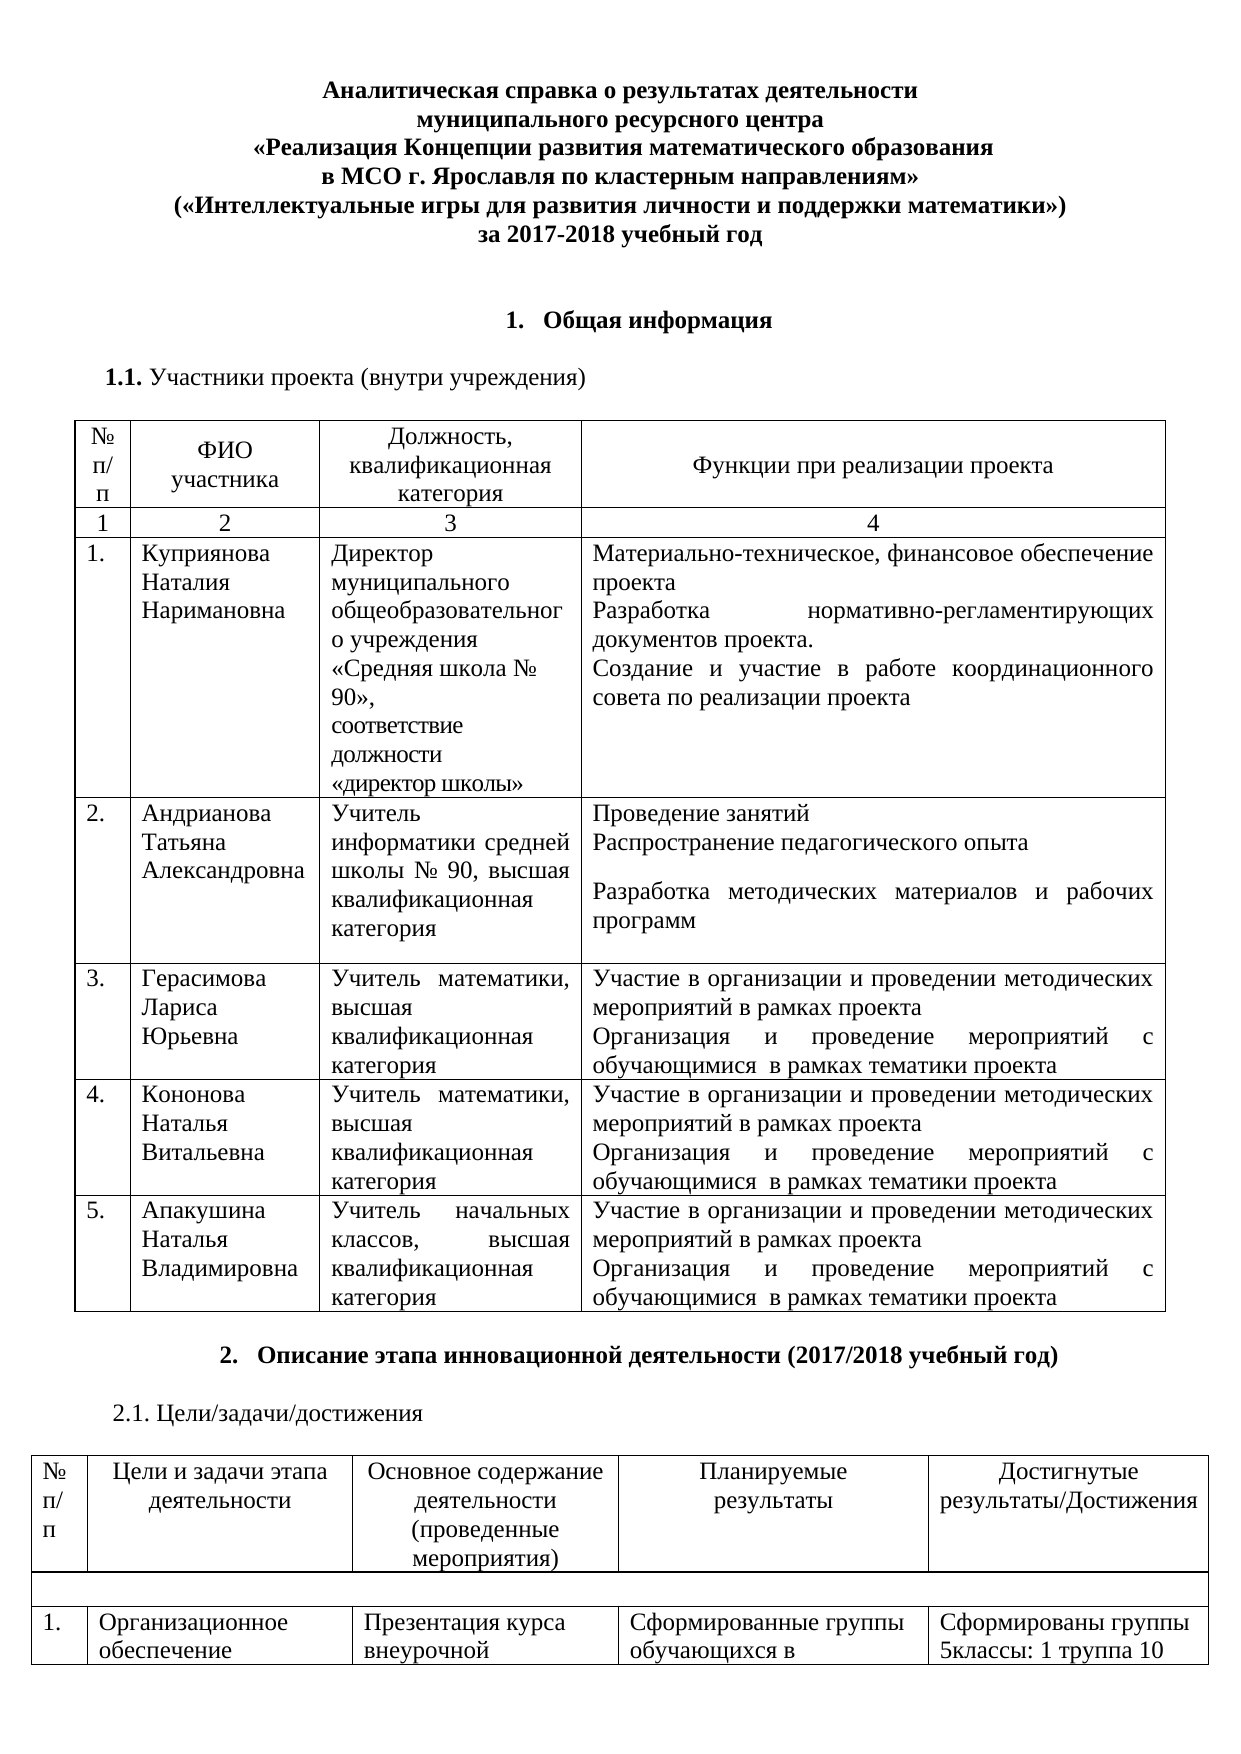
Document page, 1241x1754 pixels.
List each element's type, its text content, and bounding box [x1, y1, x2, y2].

list Участники проекта (внутри учреждения) [104, 362, 1165, 391]
table_cell 3 [320, 508, 581, 537]
table_cell Куприянова Наталия Наримановна [131, 538, 319, 797]
table_header № п/п [32, 1456, 87, 1571]
text 2.1. Цели/задачи/достижения [112, 1398, 1165, 1427]
table_header № п/п [76, 421, 130, 507]
table_cell 1 [76, 508, 130, 537]
table_cell [32, 1573, 1208, 1606]
table_cell Участие в организации и проведении методических мероприятий в рамках проекта Организация и проведение мероприятий с обучающимися в рамках тематики проекта [582, 1196, 1165, 1311]
text («Интеллектуальные игры для развития личности и поддержки математики») [75, 190, 1165, 219]
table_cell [353, 1607, 618, 1664]
table_cell 2. [76, 798, 130, 962]
text за 2017-2018 учебный год [75, 219, 1165, 247]
list Описание этапа инновационной деятельности (2017/2018 учебный год) [112, 1340, 1165, 1369]
table_header Должность, квалификационная категория [320, 421, 581, 507]
table_cell 2 [131, 508, 319, 537]
table_header Цели и задачи этапа деятельности [88, 1456, 352, 1571]
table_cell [929, 1607, 1208, 1664]
table_cell 1. [76, 538, 130, 797]
table_cell 3. [76, 964, 130, 1078]
table_cell 5. [76, 1196, 130, 1311]
table_cell Учитель начальных классов, высшая квалификационная категория [320, 1196, 581, 1311]
text Аналитическая справка о результатах деятельности [75, 75, 1165, 104]
list Общая информация [112, 305, 1165, 334]
table_cell Учитель математики, высшая квалификационная категория [320, 964, 581, 1078]
table_cell Директор муниципального общеобразовательного учреждения «Средняя школа № 90», соответствие должности «директор школы» [320, 538, 581, 797]
table_cell 4. [76, 1080, 130, 1194]
table_cell Участие в организации и проведении методических мероприятий в рамках проекта Организация и проведение мероприятий с обучающимися в рамках тематики проекта [582, 964, 1165, 1078]
text муниципального ресурсного центра [75, 104, 1165, 132]
table_cell Проведение занятий Распространение педагогического опыта Разработка методических материалов и рабочих программ [582, 798, 1165, 962]
table_header Функции при реализации проекта [582, 421, 1165, 507]
table_cell Апакушина Наталья Владимировна [131, 1196, 319, 1311]
table_header Достигнутые результаты/Достижения [929, 1456, 1208, 1571]
table_cell Участие в организации и проведении методических мероприятий в рамках проекта Организация и проведение мероприятий с обучающимися в рамках тематики проекта [582, 1080, 1165, 1194]
table_cell Андрианова Татьяна Александровна [131, 798, 319, 962]
table_cell Учитель математики, высшая квалификационная категория [320, 1080, 581, 1194]
text «Реализация Концепции развития математического образования [75, 132, 1165, 161]
table_header Основное содержание деятельности (проведенные мероприятия) [353, 1456, 618, 1571]
table_header ФИО участника [131, 421, 319, 507]
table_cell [88, 1607, 352, 1664]
table_cell Кононова Наталья Витальевна [131, 1080, 319, 1194]
table_cell 1. [32, 1607, 87, 1664]
table_cell Учитель информатики средней школы № 90, высшая квалификационная категория [320, 798, 581, 962]
table_cell Герасимова Лариса Юрьевна [131, 964, 319, 1078]
table_cell Материально-техническое, финансовое обеспечение проекта Разработка нормативно-регламентирующих документов проекта. Создание и участие в работе координационного совета по реализации проекта [582, 538, 1165, 797]
text в МСО г. Ярославля по кластерным направлениям» [75, 161, 1165, 190]
table_cell 4 [582, 508, 1165, 537]
table_header Планируемые результаты [619, 1456, 928, 1571]
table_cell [619, 1607, 928, 1664]
